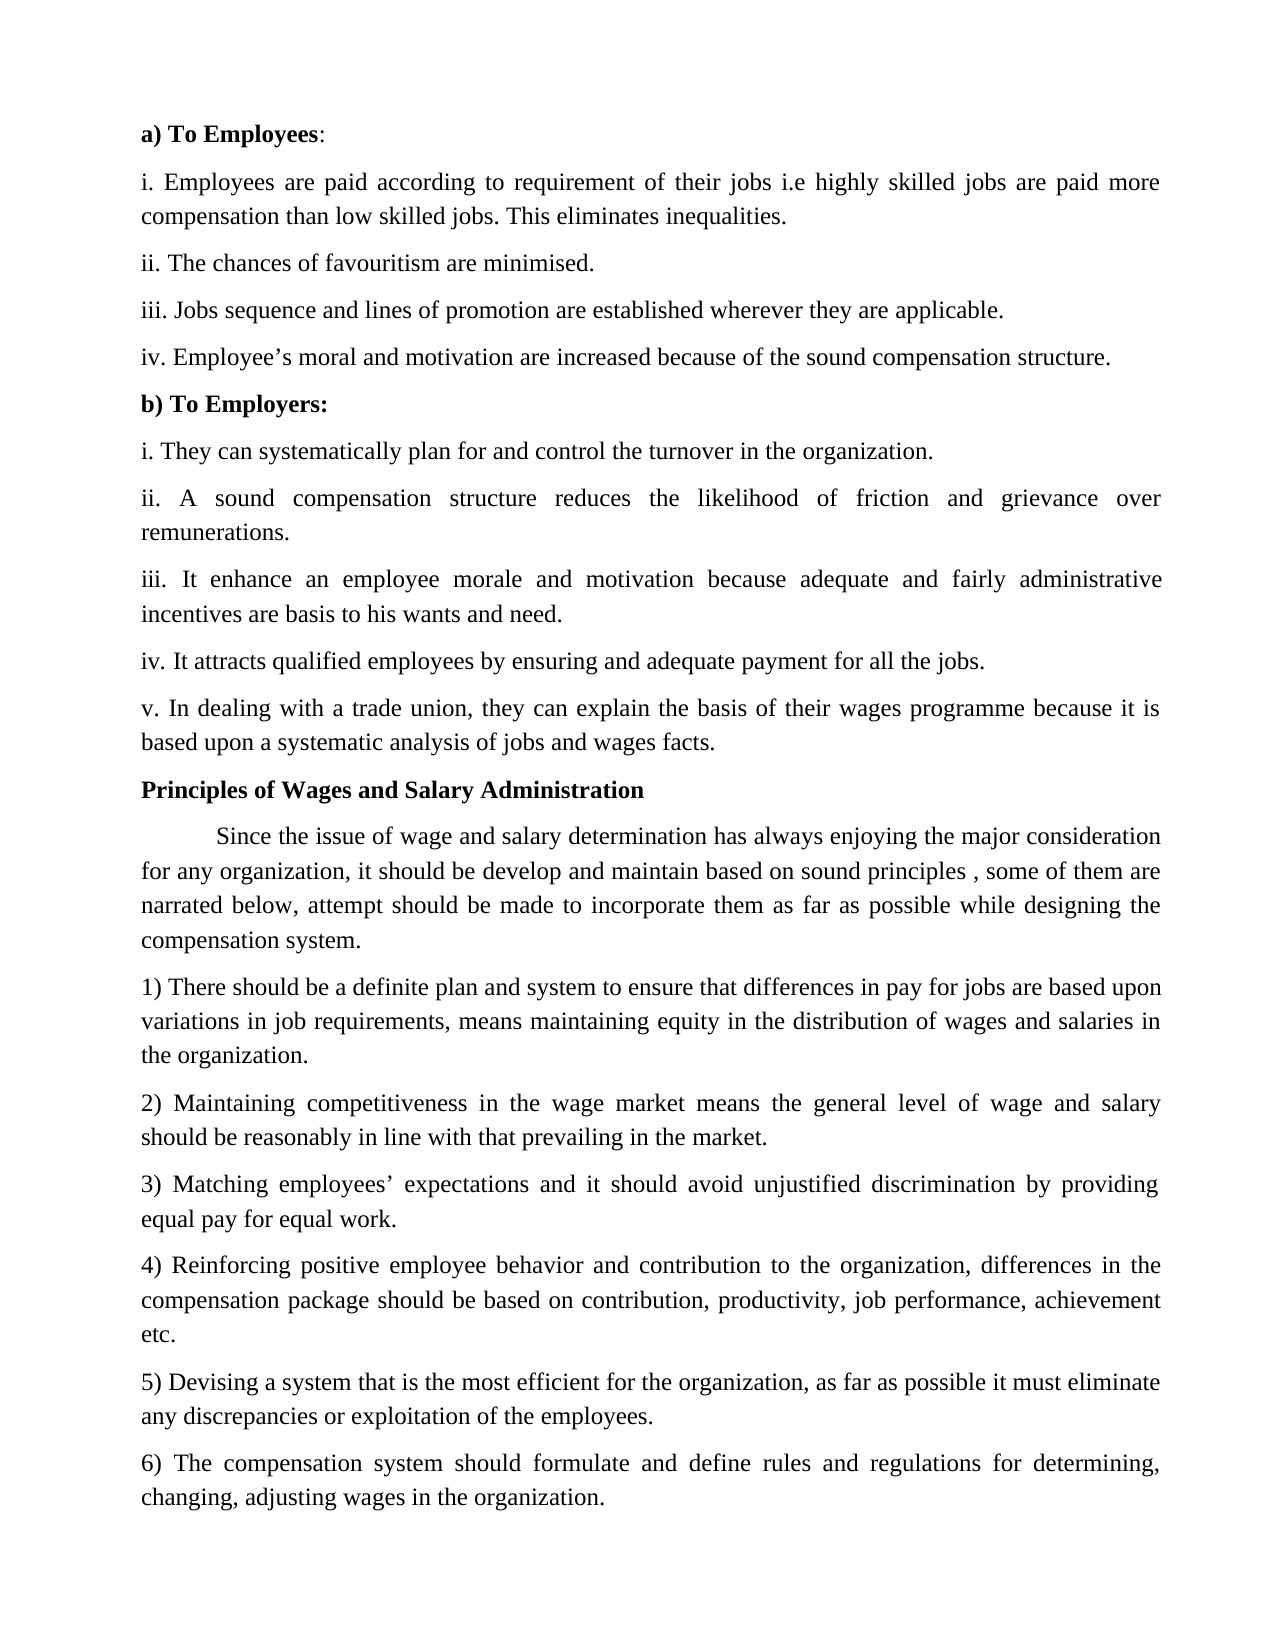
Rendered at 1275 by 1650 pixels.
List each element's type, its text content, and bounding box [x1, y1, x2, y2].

list A sound compensation structure reduces the likelihood of friction and grievance over remunerations. [141, 483, 1162, 546]
list In dealing with a trade union, they can explain the basis of their wages programme because it is based upon a systematic analysis of jobs and wages facts. [141, 693, 1162, 756]
list They can systematically plan for and control the turnover in the organization. [141, 436, 1175, 464]
text Since the issue of wage and salary determination has always enjoying the major consideration for any organization, it should be develop and maintain based on sound principles , some of them are narrated below, attempt should be made to incorporate them as far as possible while designing the compensation system. [141, 821, 1162, 953]
list It attracts qualified employees by ensuring and adequate payment for all the jobs. [141, 646, 1175, 674]
text equal pay for equal work. [141, 1204, 1175, 1232]
list Matching employees’ expectations and it should avoid unjustified discrimination by providing [141, 1169, 1175, 1198]
list Devising a system that is the most efficient for the organization, as far as possible it must eliminate any discrepancies or exploitation of the employees. [141, 1367, 1162, 1430]
list Jobs sequence and lines of promotion are established wherever they are applicable. [141, 295, 1175, 324]
list It enhance an employee morale and motivation because adequate and fairly administrative incentives are basis to his wants and need. [141, 564, 1163, 627]
list Reinforcing positive employee behavior and contribution to the organization, differences in the compensation package should be based on contribution, productivity, job performance, achievement etc. [141, 1251, 1162, 1348]
list Employee’s moral and motivation are increased because of the sound compensation structure. [141, 342, 1175, 371]
subtitle To Employees: [141, 119, 1175, 148]
subtitle Principles of Wages and Salary Administration [141, 775, 1175, 803]
list There should be a definite plan and system to ensure that differences in pay for jobs are based upon variations in job requirements, means maintaining equity in the distribution of wages and salaries in the organization. [141, 972, 1163, 1069]
subtitle To Employers: [141, 389, 1175, 418]
list Employees are paid according to requirement of their jobs i.e highly skilled jobs are paid more compensation than low skilled jobs. This eliminates inequalities. [141, 167, 1162, 230]
list The chances of favouritism are minimised. [141, 248, 1175, 277]
list Maintaining competitiveness in the wage market means the general level of wage and salary should be reasonably in line with that prevailing in the market. [141, 1088, 1162, 1151]
list The compensation system should formulate and define rules and regulations for determining, changing, adjusting wages in the organization. [141, 1448, 1162, 1511]
